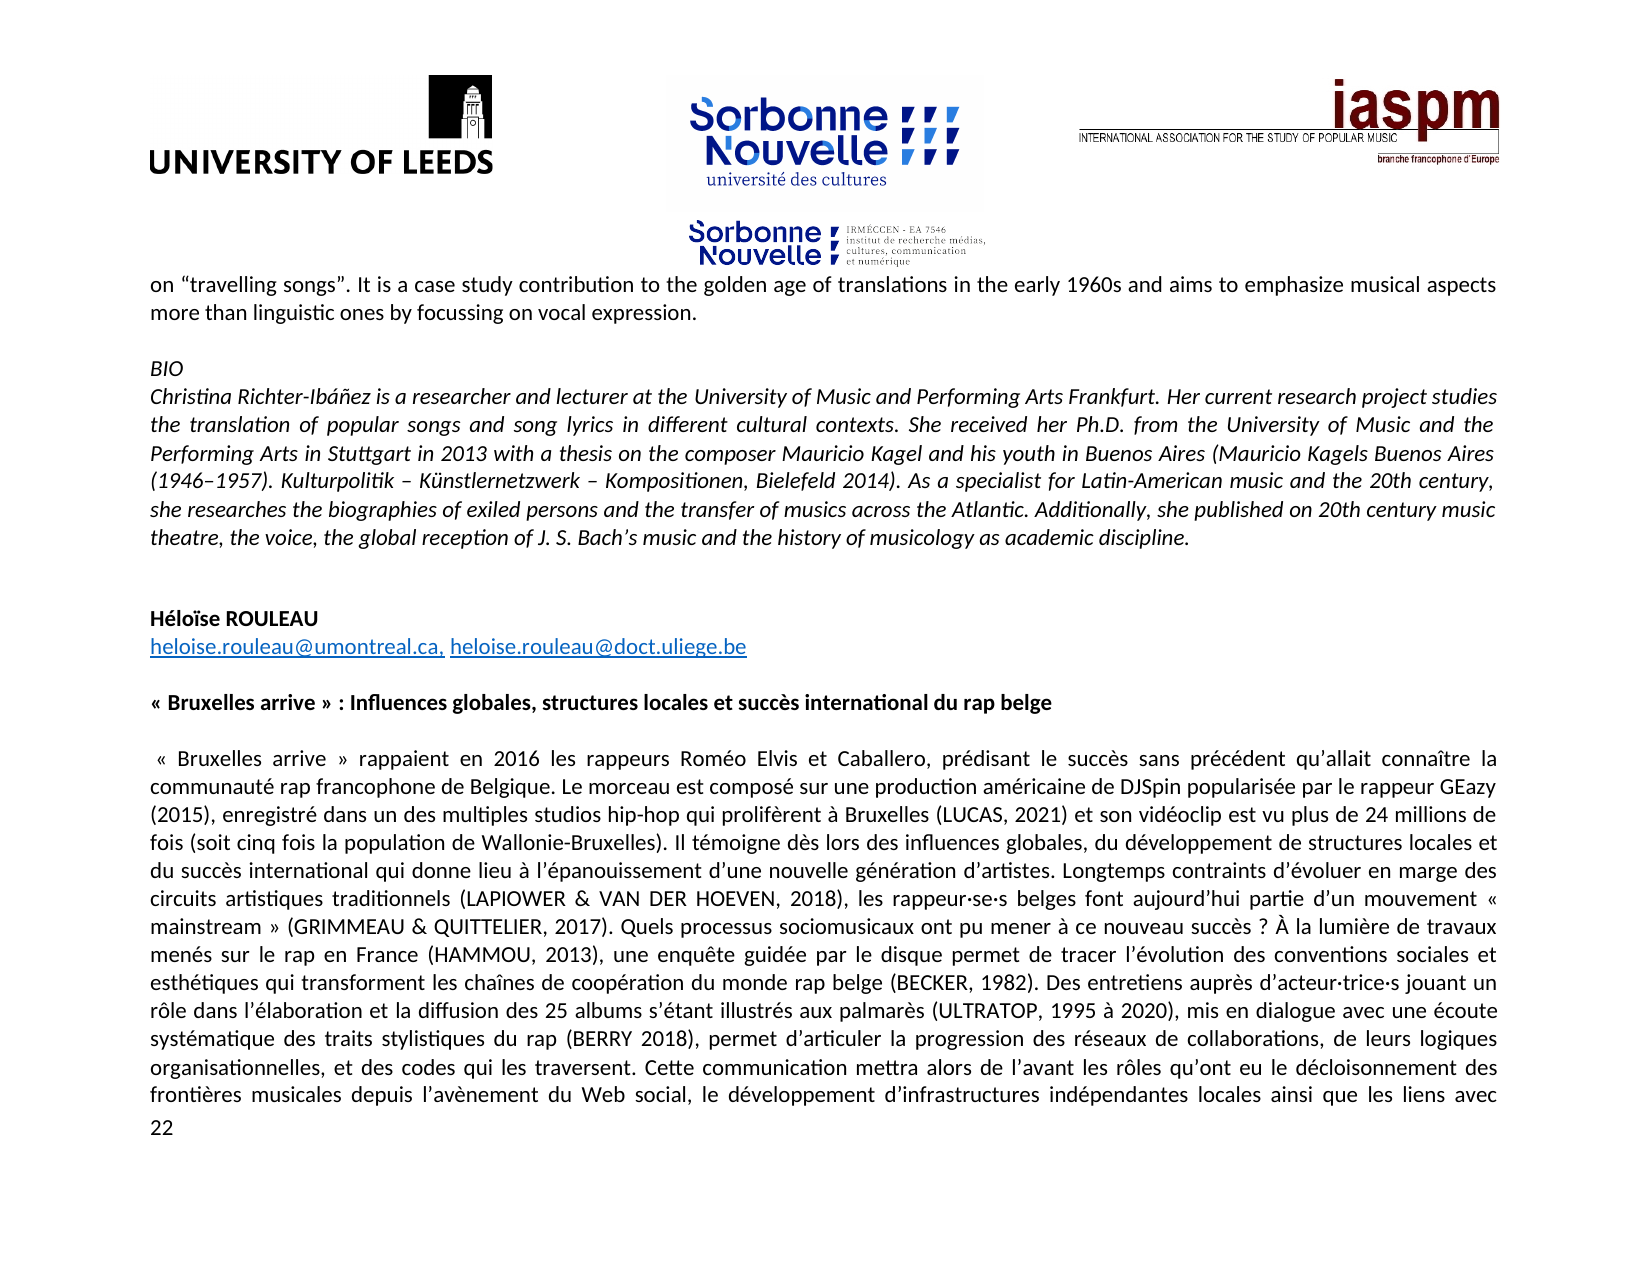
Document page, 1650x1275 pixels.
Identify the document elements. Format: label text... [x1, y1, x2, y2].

text BIO [150, 354, 1500, 383]
text heloise.rouleau@umontreal.ca, heloise.rouleau@doct.uliege.be [150, 632, 1500, 660]
picture [1074, 75, 1500, 174]
picture [666, 75, 995, 271]
text Héloïse ROULEAU [150, 604, 1500, 632]
text Christina Richter-Ibáñez is a researcher and lecturer at the University of Music and Performing Arts Frankfurt. Her current research project studies the translation of popular songs and song lyrics in different cultural contexts. She received her Ph.D. from the University of Music and the Performing Arts in Stuttgart in 2013 with a thesis on the composer Mauricio Kagel and his youth in Buenos Aires (Mauricio Kagels Buenos Aires (1946–1957). Kulturpolitik – Künstlernetzwerk – Kompositionen, Bielefeld 2014). As a specialist for Latin-American music and the 20th century, she researches the biographies of exiled persons and the transfer of musics across the Atlantic. Additionally, she published on 20th century music theatre, the voice, the global reception of J. S. Bach’s music and the history of musicology as academic discipline. [150, 383, 1500, 551]
text « Bruxelles arrive » : Influences globales, structures locales et succès international du rap belge [150, 688, 1500, 716]
picture [150, 75, 493, 174]
